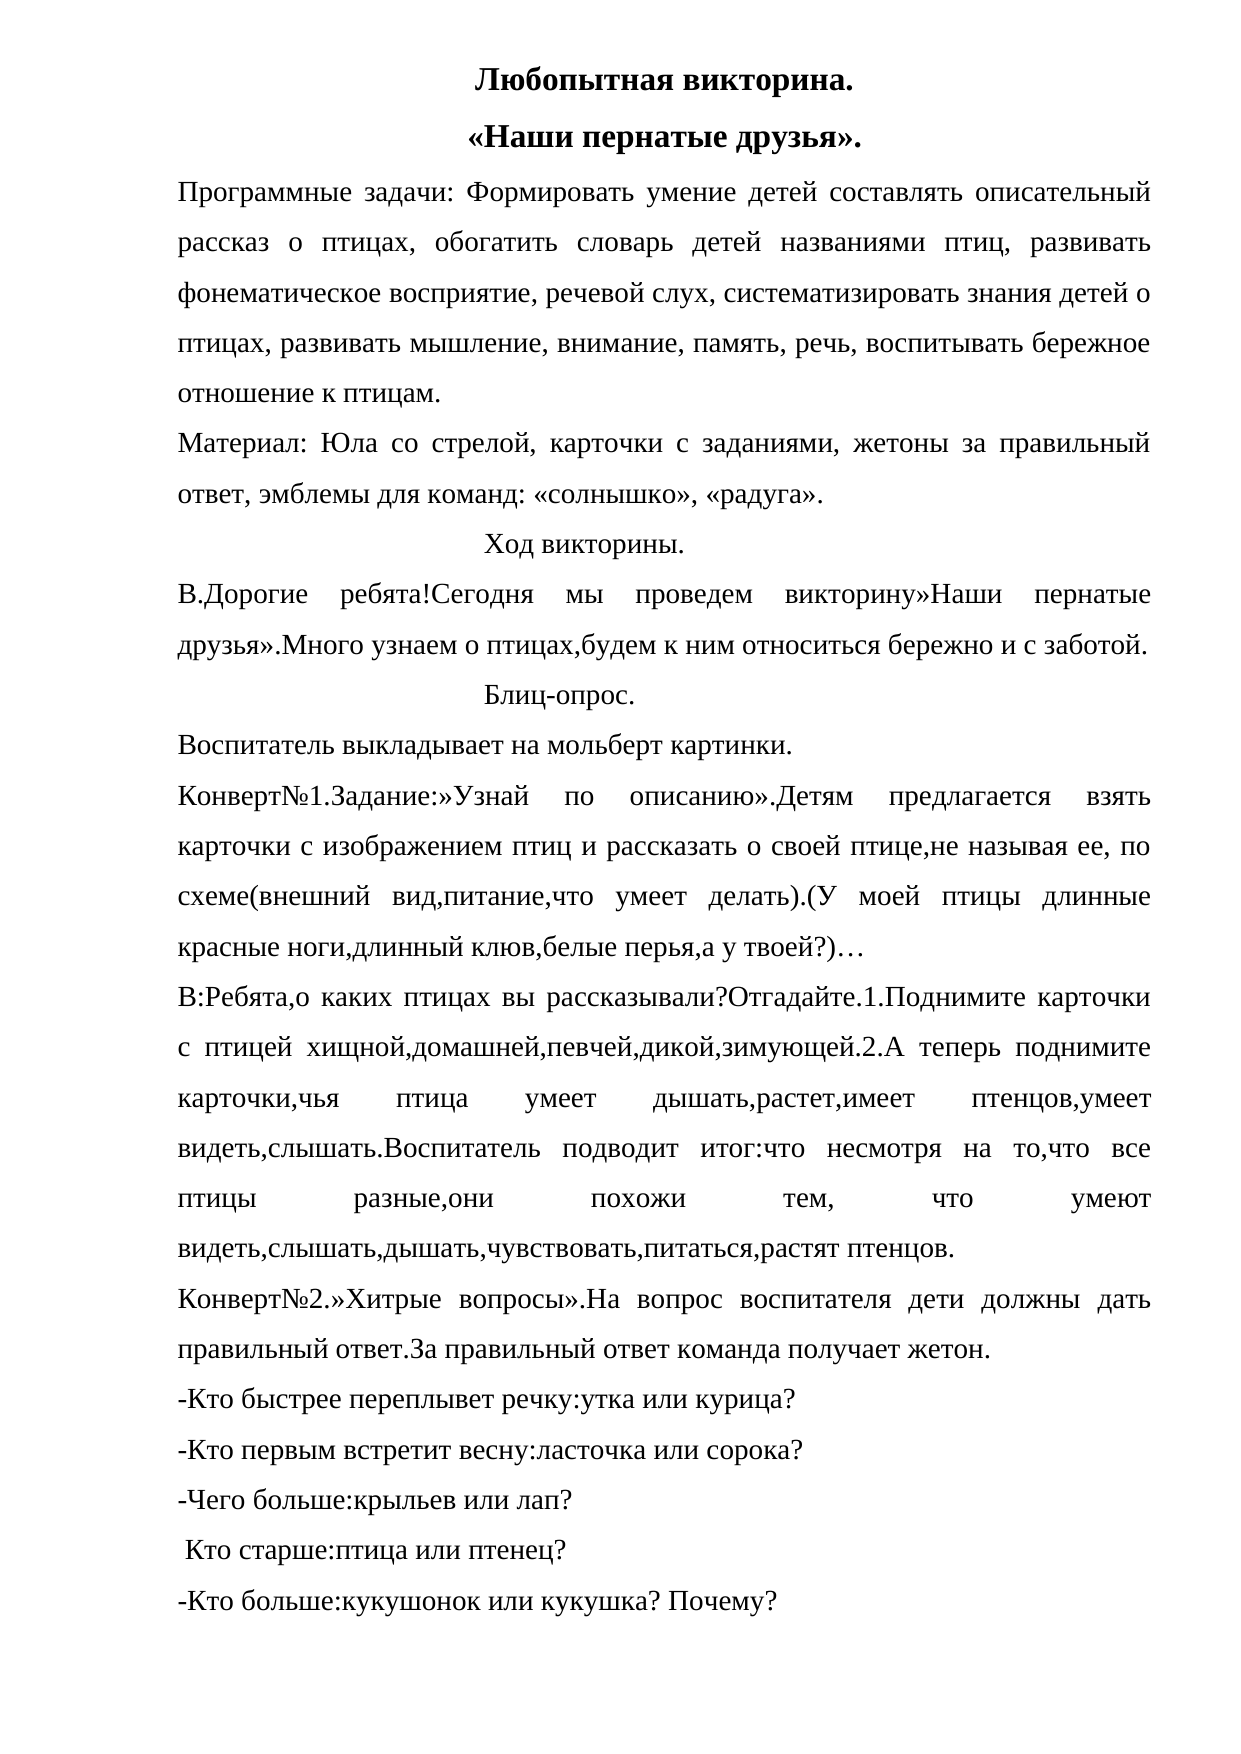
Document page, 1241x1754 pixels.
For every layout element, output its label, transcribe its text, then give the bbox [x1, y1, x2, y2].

text -Кто больше:кукушонок или кукушка? Почему? [177, 1583, 1152, 1616]
text В.Дорогие ребята!Сегодня мы проведем викторину»Наши пернатые друзья».Много узнаем о птицах,будем к ним относиться бережно и с заботой. [177, 577, 1152, 660]
text -Кто первым встретит весну:ласточка или сорока? [177, 1432, 1152, 1465]
text Любопытная викторина. [177, 59, 1152, 97]
text Конверт№1.Задание:»Узнай по описанию».Детям предлагается взять карточки с изображением птиц и рассказать о своей птице,не называя ее, по схеме(внешний вид,питание,что умеет делать).(У моей птицы длинные красные ноги,длинный клюв,белые перья,а у твоей?)… [177, 778, 1152, 962]
text Ход викторины. [177, 526, 1152, 560]
text «Наши пернатые друзья». [177, 117, 1152, 155]
text Кто старше:птица или птенец? [177, 1532, 1152, 1566]
text Программные задачи: Формировать умение детей составлять описательный рассказ о птицах, обогатить словарь детей названиями птиц, развивать фонематическое восприятие, речевой слух, систематизировать знания детей о птицах, развивать мышление, внимание, память, речь, воспитывать бережное отношение к птицам. [177, 174, 1152, 409]
text -Кто быстрее переплывет речку:утка или курица? [177, 1382, 1152, 1415]
text Конверт№2.»Хитрые вопросы».На вопрос воспитателя дети должны дать правильный ответ.За правильный ответ команда получает жетон. [177, 1281, 1152, 1365]
text -Чего больше:крыльев или лап? [177, 1482, 1152, 1516]
text Воспитатель выкладывает на мольберт картинки. [177, 727, 1152, 761]
text Материал: Юла со стрелой, карточки с заданиями, жетоны за правильный ответ, эмблемы для команд: «солнышко», «радуга». [177, 426, 1152, 509]
text Блиц-опрос. [177, 677, 1152, 711]
text В:Ребята,о каких птицах вы рассказывали?Отгадайте.1.Поднимите карточки с птицей хищной,домашней,певчей,дикой,зимующей.2.А теперь поднимите карточки,чья птица умеет дышать,растет,имеет птенцов,умеет видеть,слышать.Воспитатель подводит итог:что несмотря на то,что все птицы разные,они похожи тем, что умеют видеть,слышать,дышать,чувствовать,питаться,растят птенцов. [177, 979, 1152, 1264]
